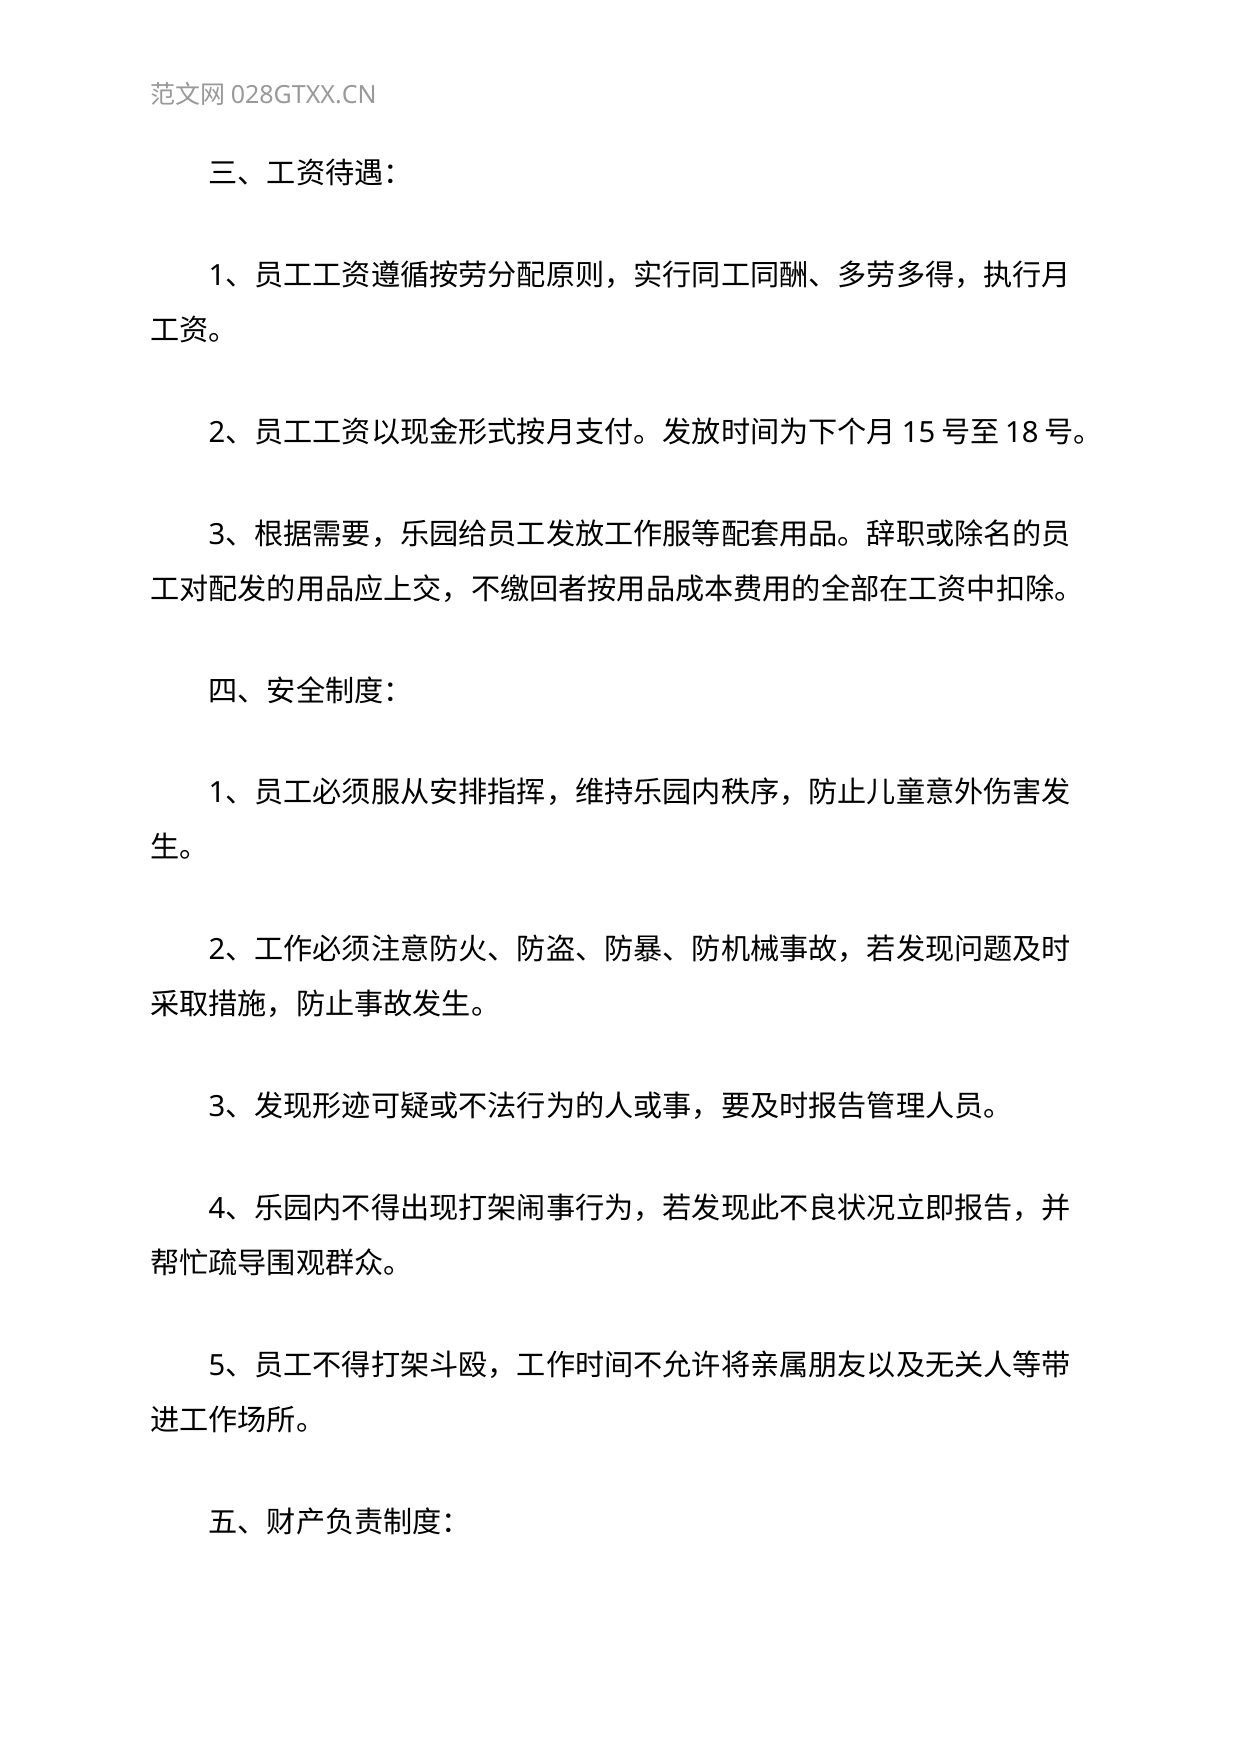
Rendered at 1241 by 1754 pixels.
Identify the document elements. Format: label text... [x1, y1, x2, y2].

text 三、工资待遇： [150, 150, 1090, 192]
text 1、员工必须服从安排指挥，维持乐园内秩序，防止儿童意外伤害发生。 [150, 769, 1090, 866]
text 3、发现形迹可疑或不法行为的人或事，要及时报告管理人员。 [150, 1083, 1090, 1125]
text 四、安全制度： [150, 667, 1090, 709]
text 2、工作必须注意防火、防盗、防暴、防机械事故，若发现问题及时采取措施，防止事故发生。 [150, 926, 1090, 1023]
text 5、员工不得打架斗殴，工作时间不允许将亲属朋友以及无关人等带进工作场所。 [150, 1341, 1090, 1439]
text 五、财产负责制度： [150, 1498, 1090, 1540]
text 2、员工工资以现金形式按月支付。发放时间为下个月15号至18号。 [150, 408, 1090, 451]
text 3、根据需要，乐园给员工发放工作服等配套用品。辞职或除名的员工对配发的用品应上交，不缴回者按用品成本费用的全部在工资中扣除。 [150, 511, 1090, 608]
text 4、乐园内不得出现打架闹事行为，若发现此不良状况立即报告，并帮忙疏导围观群众。 [150, 1184, 1090, 1282]
text 1、员工工资遵循按劳分配原则，实行同工同酬、多劳多得，执行月工资。 [150, 252, 1090, 349]
